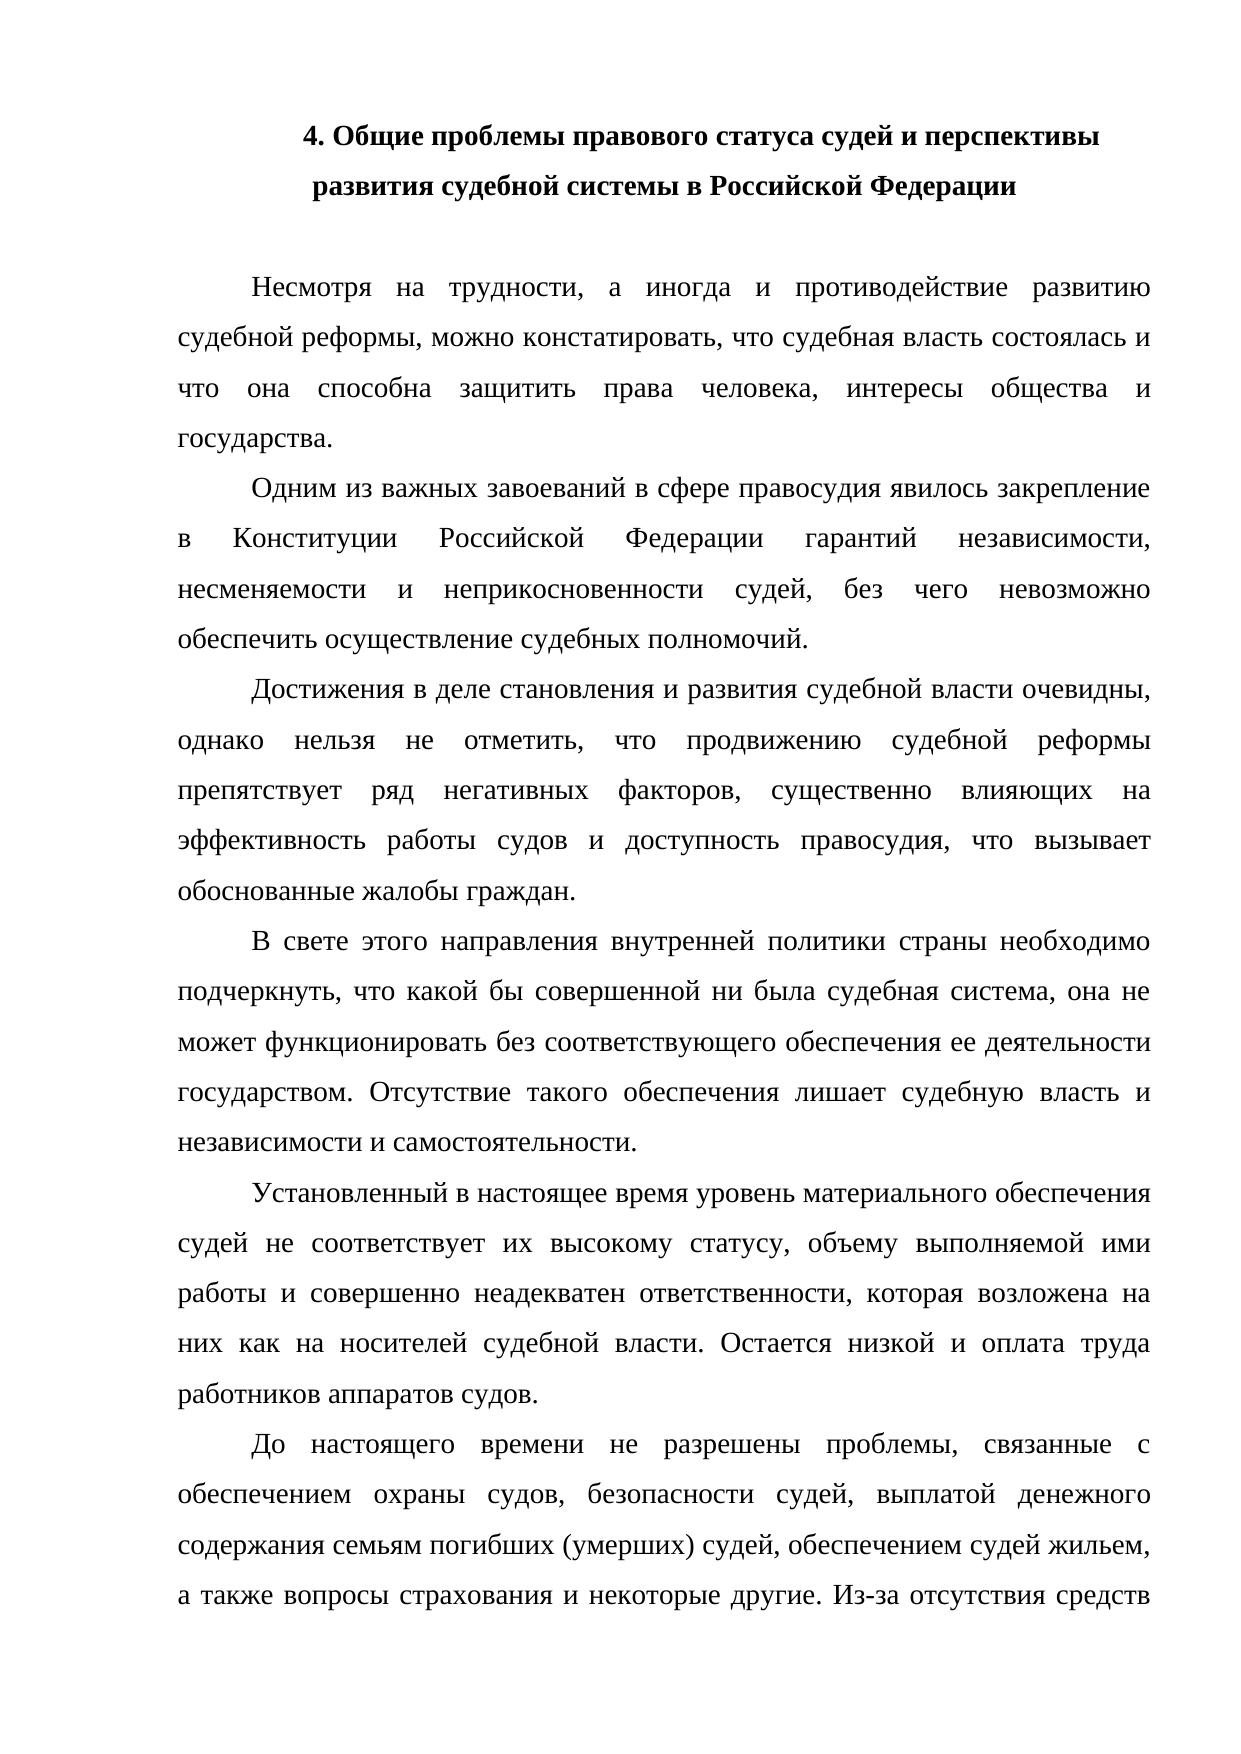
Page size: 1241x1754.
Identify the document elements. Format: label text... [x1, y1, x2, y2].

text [177, 1426, 1152, 1611]
text Одним из важных завоеваний в сфере правосудия явилось закрепление в Конституции Российской Федерации гарантий независимости, несменяемости и неприкосновенности судей, без чего невозможно обеспечить осуществление судебных полномочий. [177, 470, 1152, 655]
text Несмотря на трудности, а иногда и противодействие развитию судебной реформы, можно констатировать, что судебная власть состоялась и что она способна защитить права человека, интересы общества и государства. [177, 269, 1152, 453]
text Установленный в настоящее время уровень материального обеспечения судей не соответствует их высокому статусу, объему выполняемой ими работы и совершенно неадекватен ответственности, которая возложена на них как на носителей судебной власти. Остается низкой и оплата труда работников аппаратов судов. [177, 1175, 1152, 1409]
text В свете этого направления внутренней политики страны необходимо подчеркнуть, что какой бы совершенной ни была судебная система, она не может функционировать без соответствующего обеспечения ее деятельности государством. Отсутствие такого обеспечения лишает судебную власть и независимости и самостоятельности. [177, 923, 1152, 1158]
text Достижения в деле становления и развития судебной власти очевидны, однако нельзя не отметить, что продвижению судебной реформы препятствует ряд негативных факторов, существенно влияющих на эффективность работы судов и доступность правосудия, что вызывает обоснованные жалобы граждан. [177, 672, 1152, 906]
text 4. Общие проблемы правового статуса судей и перспективы развития судебной системы в Российской Федерации [177, 118, 1152, 202]
